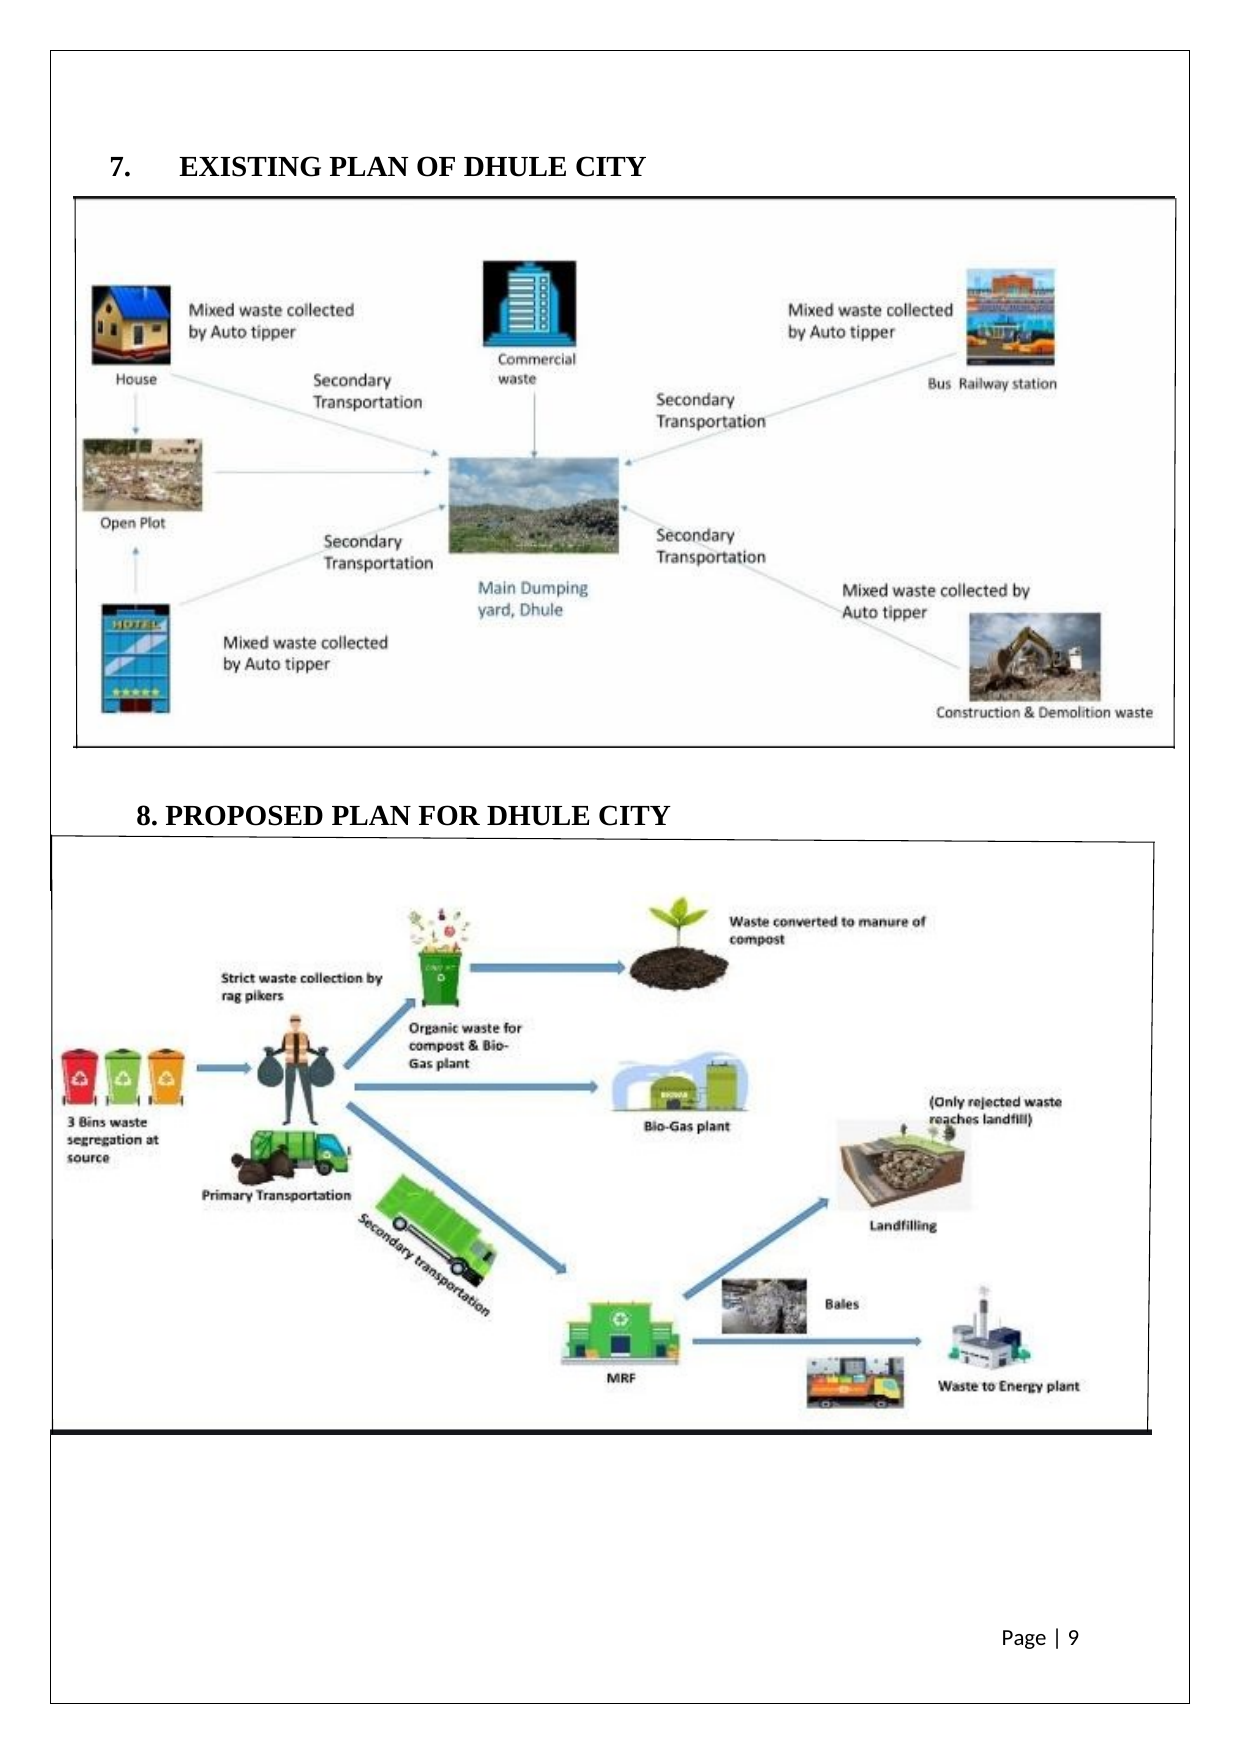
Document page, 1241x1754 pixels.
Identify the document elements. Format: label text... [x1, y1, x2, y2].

picture [53, 891, 1152, 1435]
list PROPOSED PLAN FOR DHULE CITY [136, 798, 1001, 832]
list EXISTING PLAN OF DHULE CITY [109, 149, 1188, 182]
picture [73, 196, 1175, 748]
